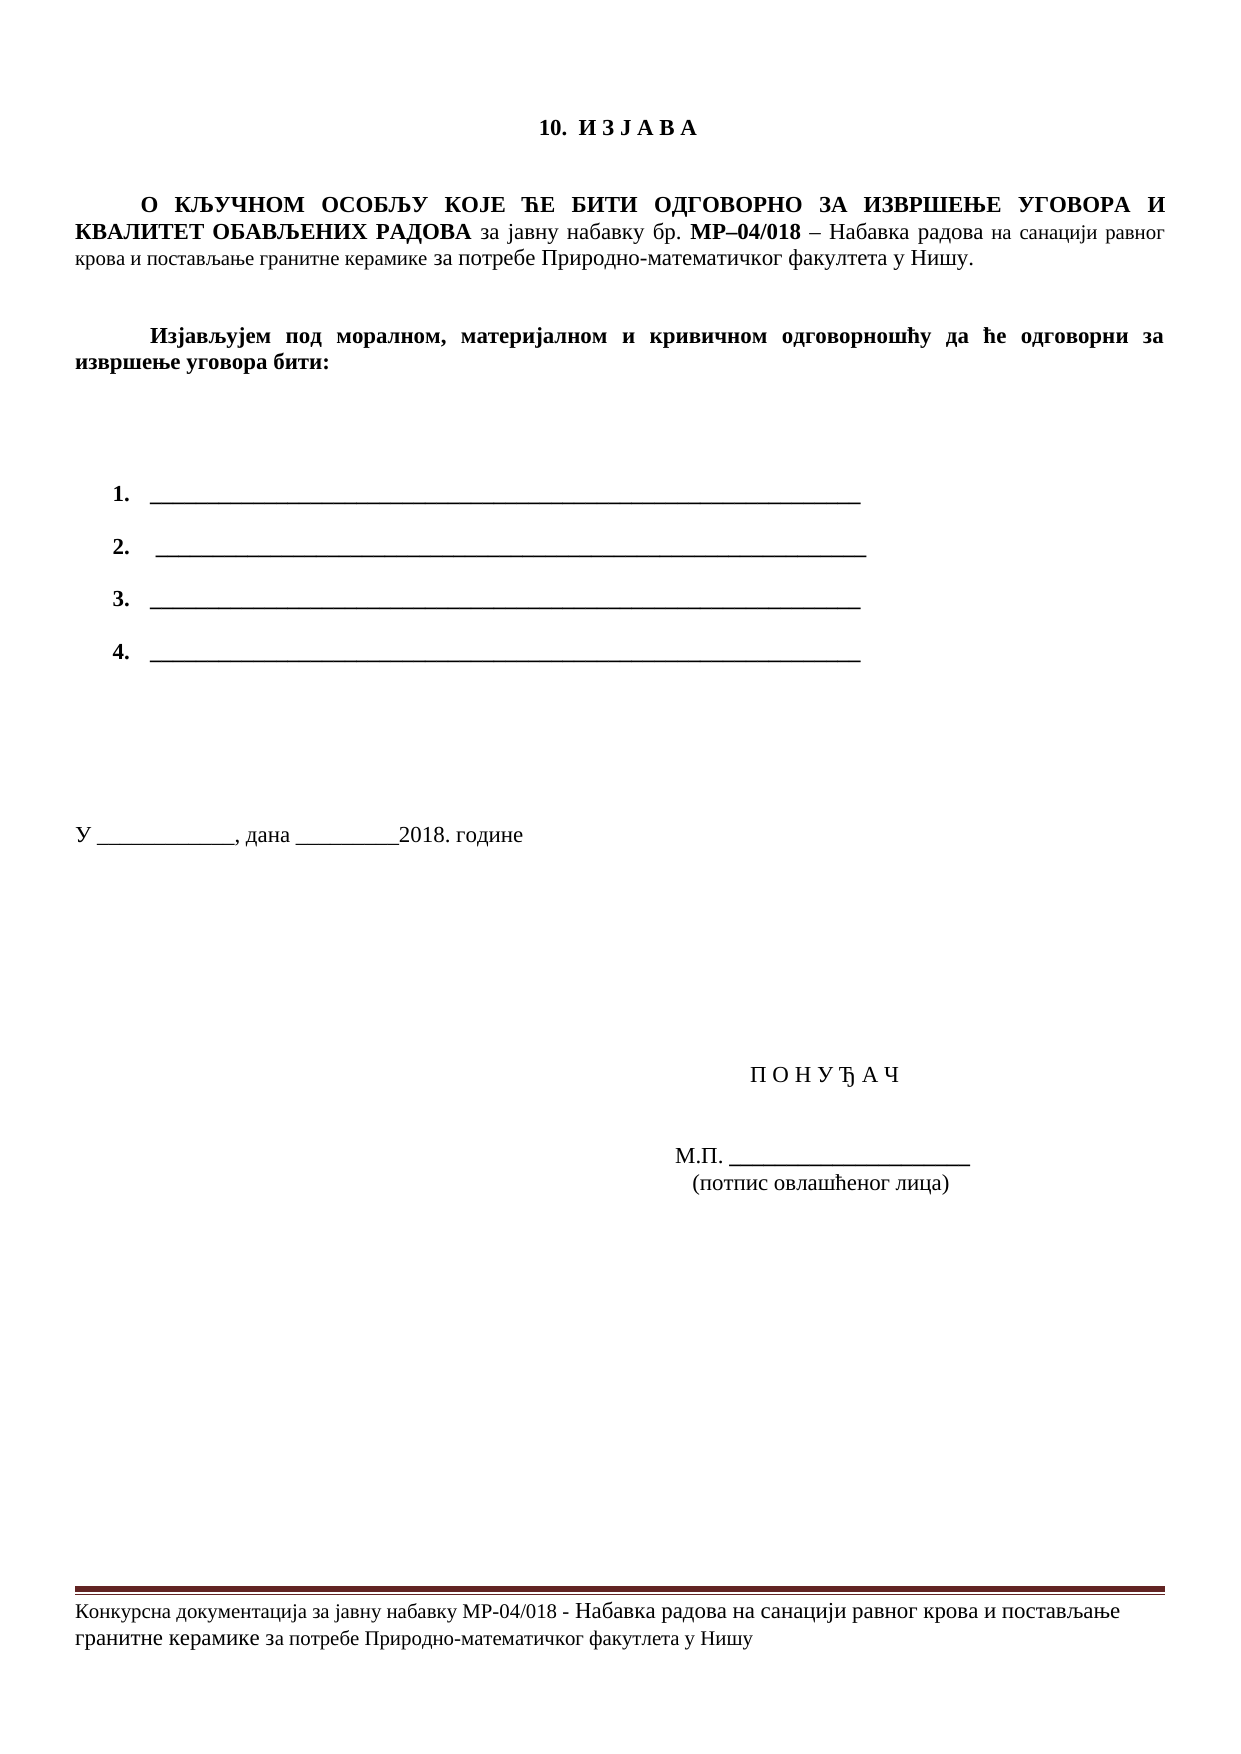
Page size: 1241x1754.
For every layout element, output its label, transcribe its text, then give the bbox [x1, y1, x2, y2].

list ______________________________________________________________ [112, 638, 1165, 664]
text М.П. _____________________ [150, 1142, 1163, 1169]
list ______________________________________________________________ [112, 480, 1165, 506]
list ______________________________________________________________ [112, 586, 1165, 612]
list ______________________________________________________________ [112, 533, 1165, 559]
text (потпис овлашћеног лица) [75, 1169, 1163, 1195]
text 10. И З Ј А В А [75, 114, 1161, 140]
text П О Н У Ђ А Ч [75, 1061, 1163, 1087]
text О КЉУЧНОМ ОСОБЉУ КОЈЕ ЋЕ БИТИ ОДГОВОРНО ЗА ИЗВРШЕЊЕ УГОВОРА И КВАЛИТЕТ ОБАВЉЕНИХ РАДОВА за јавну набавку бр. МР–04/018 – Набавка радова на санацији равног крова и постављање гранитне керамике за потребе Природно-математичког факултета у Нишу. [75, 192, 1165, 271]
text У ____________, дана _________2018. године [75, 821, 1163, 848]
text Изјављујем под моралном, материјалном и кривичном одговорношћу да ће одговорни за извршење уговора бити: [75, 322, 1165, 375]
